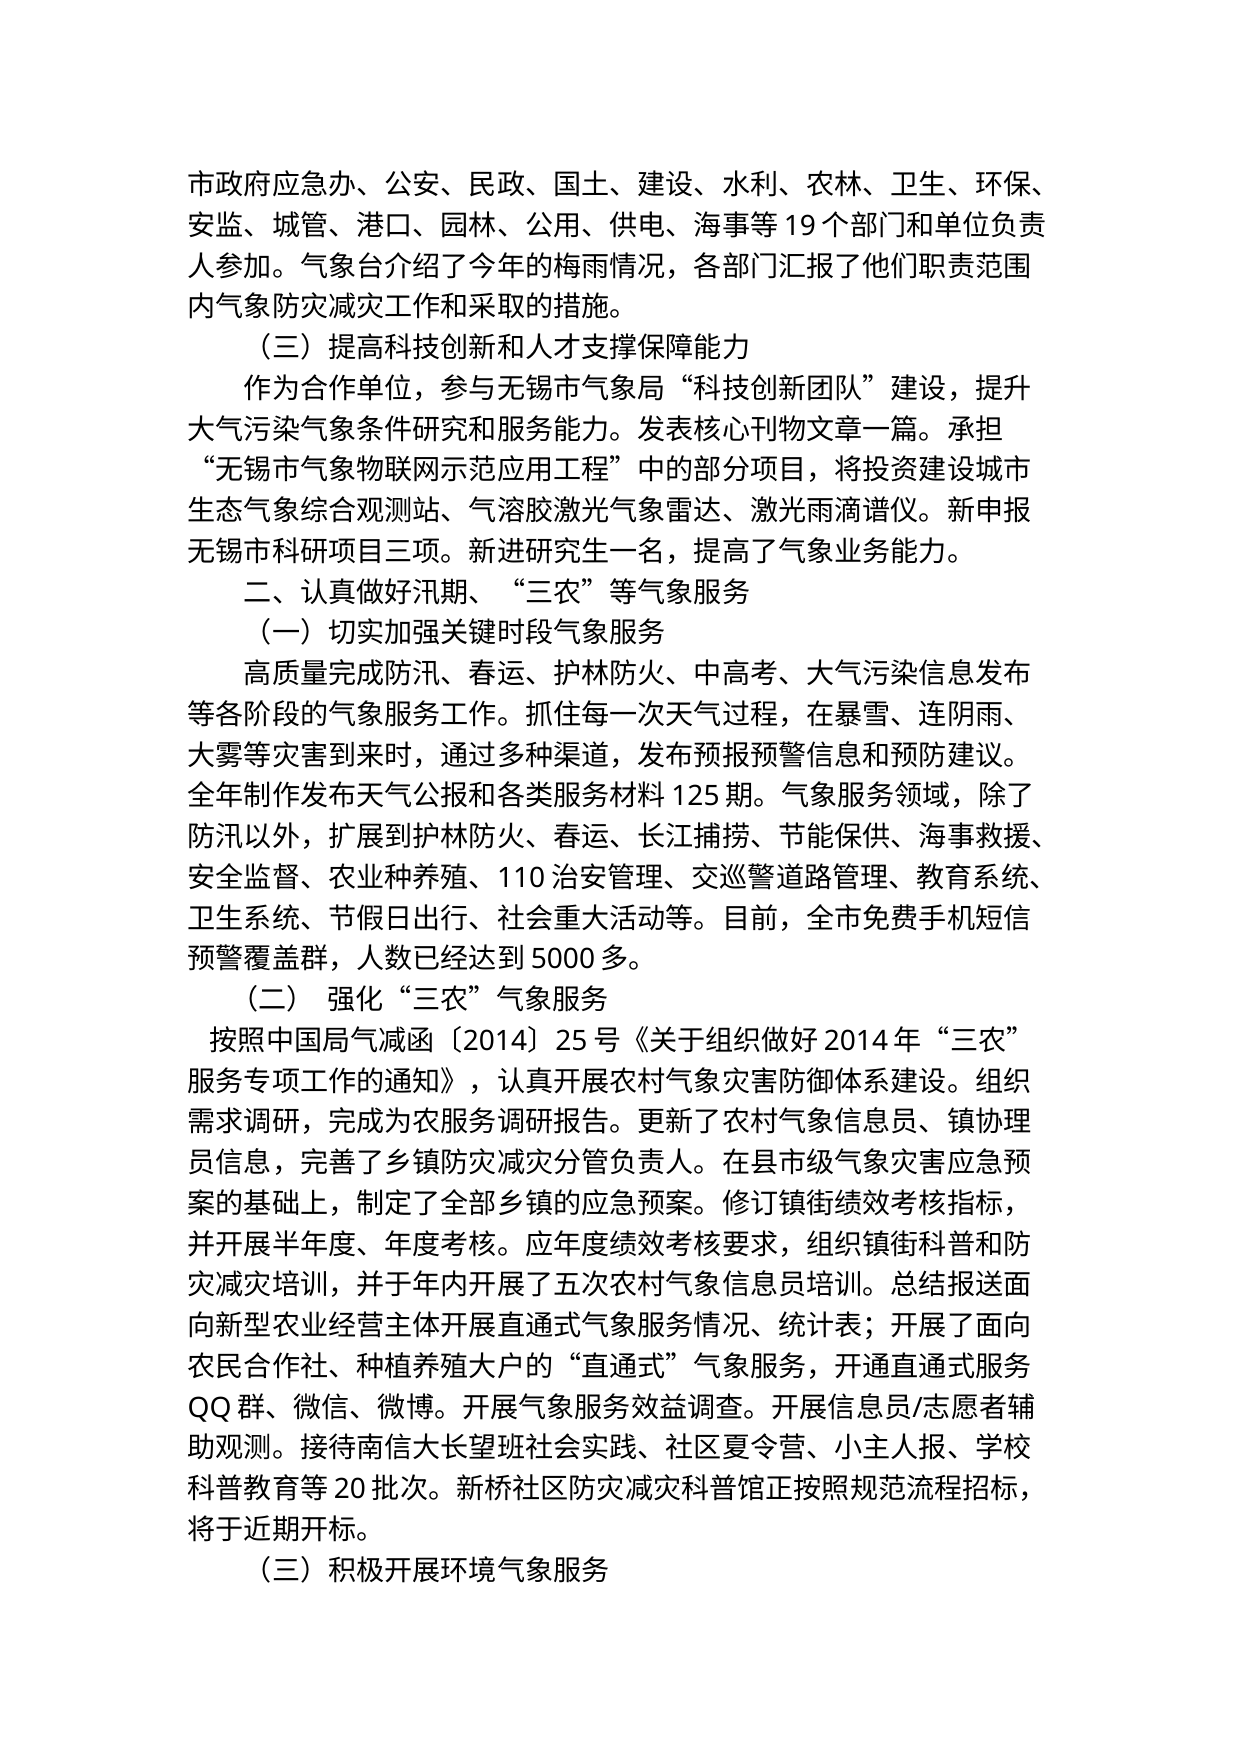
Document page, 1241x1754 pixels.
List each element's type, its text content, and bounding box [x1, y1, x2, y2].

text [187, 162, 1053, 325]
text 按照中国局气减函〔2014〕25号《关于组织做好2014年“三农”服务专项工作的通知》，认真开展农村气象灾害防御体系建设。组织需求调研，完成为农服务调研报告。更新了农村气象信息员、镇协理员信息，完善了乡镇防灾减灾分管负责人。在县市级气象灾害应急预案的基础上，制定了全部乡镇的应急预案。修订镇街绩效考核指标，并开展半年度、年度考核。应年度绩效考核要求，组织镇街科普和防灾减灾培训，并于年内开展了五次农村气象信息员培训。总结报送面向新型农业经营主体开展直通式气象服务情况、统计表；开展了面向农民合作社、种植养殖大户的“直通式”气象服务，开通直通式服务QQ群、微信、微博。开展气象服务效益调查。开展信息员/志愿者辅助观测。接待南信大长望班社会实践、社区夏令营、小主人报、学校科普教育等20批次。新桥社区防灾减灾科普馆正按照规范流程招标，将于近期开标。 [187, 1018, 1053, 1547]
text （三）提高科技创新和人才支撑保障能力 [187, 325, 1053, 366]
text 二、认真做好汛期、“三农”等气象服务 [187, 569, 1053, 610]
text （二） 强化“三农”气象服务 [230, 977, 1053, 1018]
text （一）切实加强关键时段气象服务 [187, 610, 1053, 651]
text 高质量完成防汛、春运、护林防火、中高考、大气污染信息发布等各阶段的气象服务工作。抓住每一次天气过程，在暴雪、连阴雨、大雾等灾害到来时，通过多种渠道，发布预报预警信息和预防建议。全年制作发布天气公报和各类服务材料125期。气象服务领域，除了防汛以外，扩展到护林防火、春运、长江捕捞、节能保供、海事救援、安全监督、农业种养殖、110治安管理、交巡警道路管理、教育系统、卫生系统、节假日出行、社会重大活动等。目前，全市免费手机短信预警覆盖群，人数已经达到5000多。 [187, 651, 1053, 977]
text 作为合作单位，参与无锡市气象局“科技创新团队”建设，提升大气污染气象条件研究和服务能力。发表核心刊物文章一篇。承担“无锡市气象物联网示范应用工程”中的部分项目，将投资建设城市生态气象综合观测站、气溶胶激光气象雷达、激光雨滴谱仪。新申报无锡市科研项目三项。新进研究生一名，提高了气象业务能力。 [187, 366, 1053, 569]
text （三）积极开展环境气象服务 [187, 1547, 1053, 1588]
